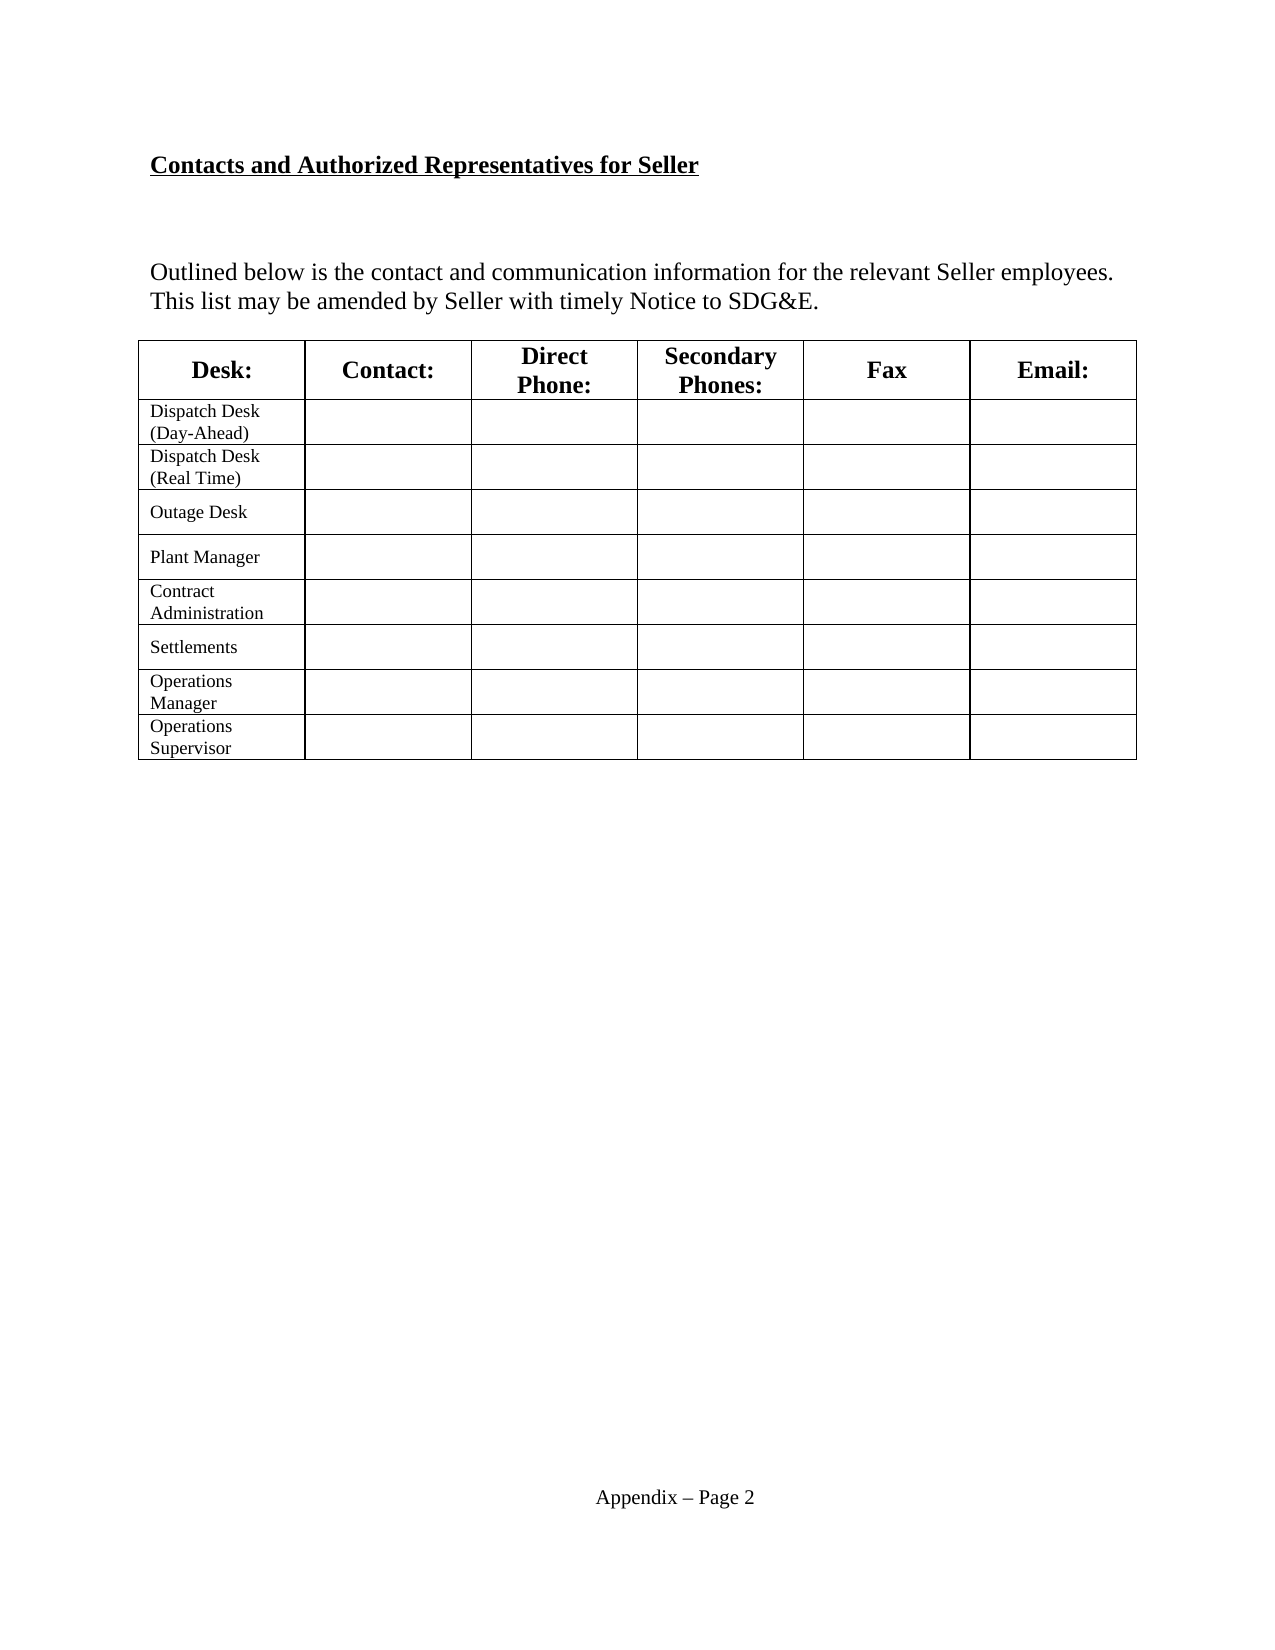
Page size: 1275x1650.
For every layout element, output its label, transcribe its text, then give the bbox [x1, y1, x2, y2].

table_cell Outage Desk [139, 490, 304, 533]
table_header Desk: [139, 341, 304, 398]
table_cell [971, 670, 1136, 713]
table_cell Operations Supervisor [139, 715, 304, 758]
table_cell [971, 625, 1136, 668]
table_cell [804, 625, 969, 668]
table_cell [306, 580, 471, 623]
table_cell [306, 715, 471, 758]
table_cell Plant Manager [139, 535, 304, 578]
table_cell [638, 715, 803, 758]
table_cell [306, 670, 471, 713]
table_cell Contract Administration [139, 580, 304, 623]
table_cell [472, 400, 637, 443]
table_cell [638, 445, 803, 488]
table_cell [971, 490, 1136, 533]
table_header Direct Phone: [472, 341, 637, 398]
table_header Fax [804, 341, 969, 398]
table_cell [804, 400, 969, 443]
table_header Secondary Phones: [638, 341, 803, 398]
table_cell [971, 580, 1136, 623]
table_cell [804, 670, 969, 713]
table_cell [472, 535, 637, 578]
table_cell [804, 715, 969, 758]
table_cell [804, 490, 969, 533]
table_cell [804, 580, 969, 623]
table_cell [472, 670, 637, 713]
table_cell [472, 625, 637, 668]
table_cell [638, 400, 803, 443]
table_cell [971, 400, 1136, 443]
table_cell [472, 490, 637, 533]
table_cell [306, 535, 471, 578]
table_cell [638, 670, 803, 713]
table_cell [638, 580, 803, 623]
table_cell [971, 535, 1136, 578]
table_cell [472, 580, 637, 623]
table_cell [306, 625, 471, 668]
table_cell [638, 490, 803, 533]
table_cell Operations Manager [139, 670, 304, 713]
table_cell [306, 445, 471, 488]
table_cell [306, 490, 471, 533]
table_cell [971, 715, 1136, 758]
table_header Email: [971, 341, 1136, 398]
table_header Contact: [306, 341, 471, 398]
table_cell Dispatch Desk (Real Time) [139, 445, 304, 488]
table_cell Settlements [139, 625, 304, 668]
table_cell [804, 445, 969, 488]
table_cell Dispatch Desk (Day-Ahead) [139, 400, 304, 443]
text Contacts and Authorized Representatives for Seller [150, 150, 1125, 179]
table_cell [804, 535, 969, 578]
table_cell [638, 535, 803, 578]
table_cell [638, 625, 803, 668]
text Outlined below is the contact and communication information for the relevant Seller employees. This list may be amended by Seller with timely Notice to SDG&E. [150, 257, 1125, 315]
table_cell [472, 445, 637, 488]
table_cell [971, 445, 1136, 488]
table_cell [472, 715, 637, 758]
table_cell [306, 400, 471, 443]
